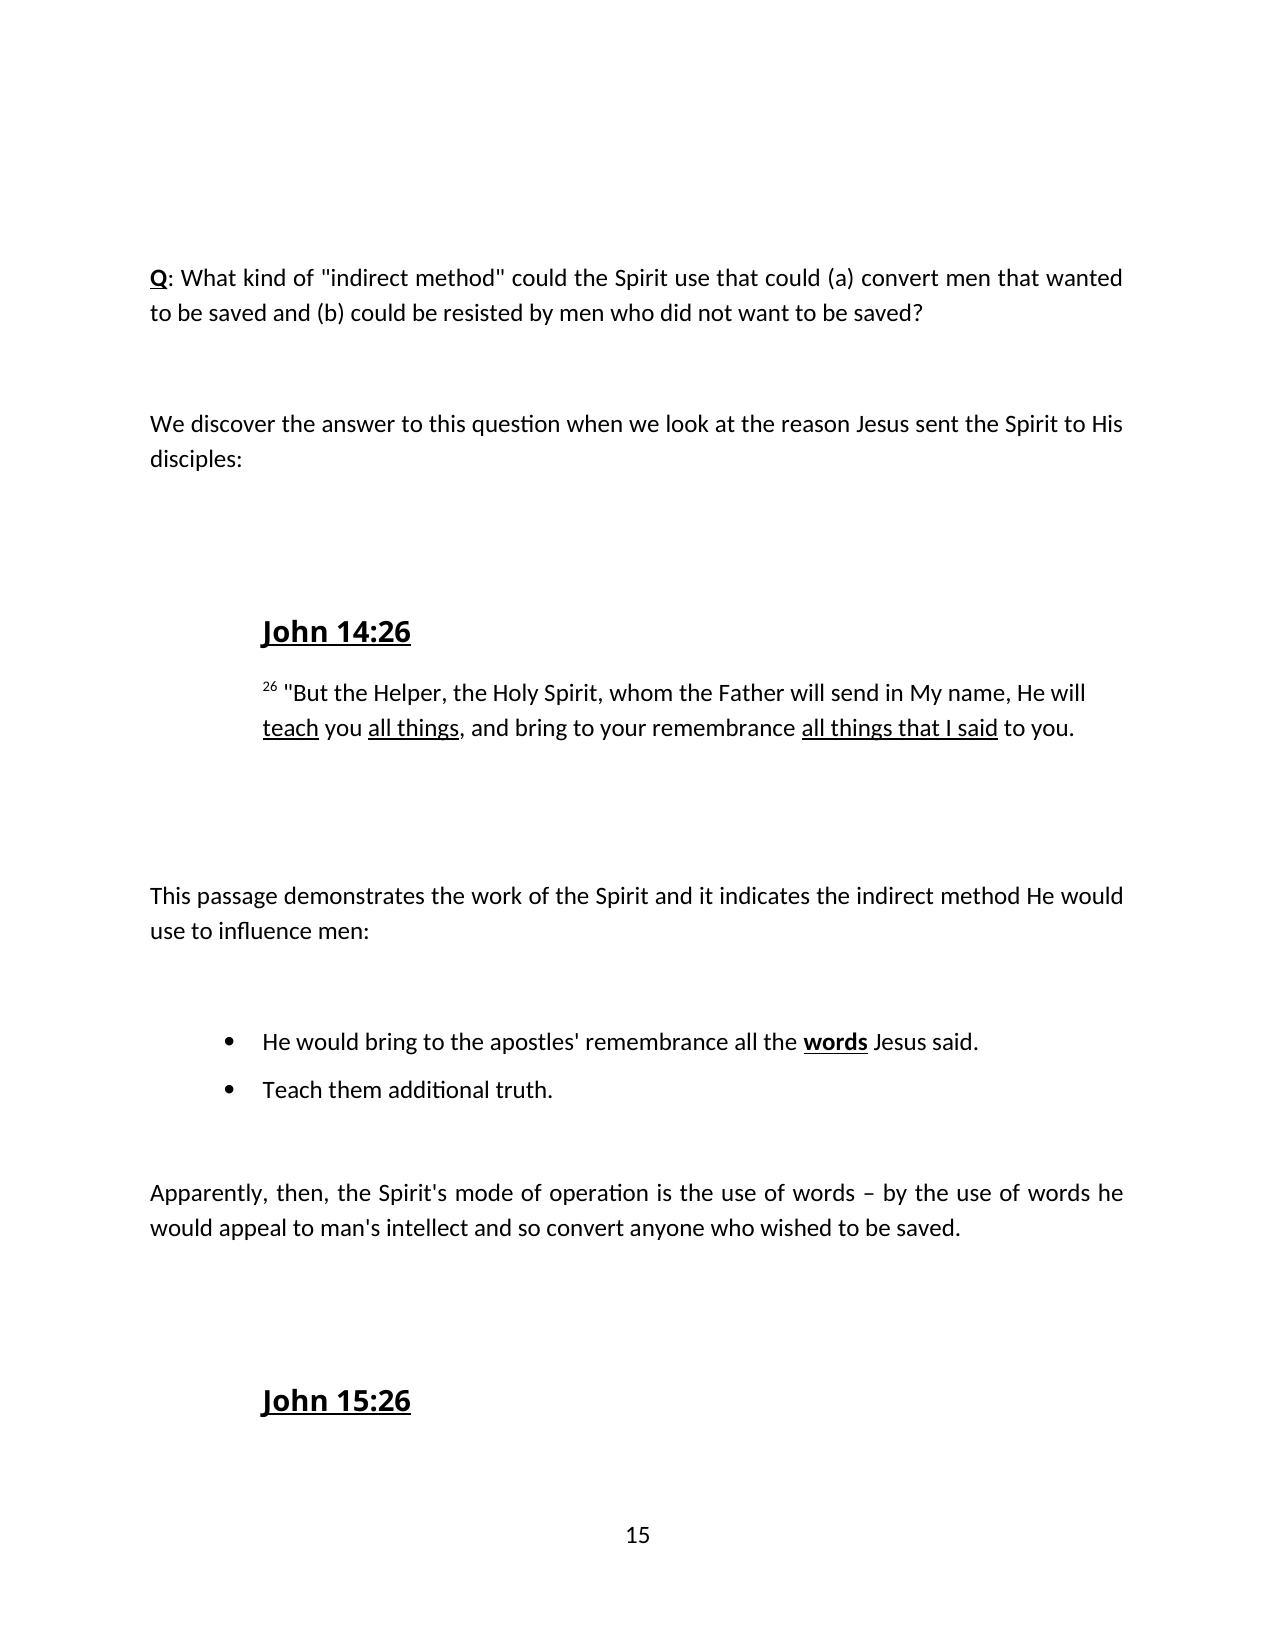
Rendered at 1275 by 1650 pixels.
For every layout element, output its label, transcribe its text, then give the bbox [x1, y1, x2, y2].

text John 15:26 [262, 1380, 1087, 1419]
text Apparently, then, the Spirit's mode of operation is the use of words – by the use of words he would appeal to man's intellect and so convert anyone who wished to be saved. [150, 1177, 1125, 1243]
text We discover the answer to this question when we look at the reason Jesus sent the Spirit to His disciples: [150, 408, 1125, 474]
text This passage demonstrates the work of the Spirit and it indicates the indirect method He would use to influence men: [150, 880, 1125, 945]
text Q: What kind of "indirect method" could the Spirit use that could (a) convert men that wanted to be saved and (b) could be resisted by men who did not want to be saved? [150, 262, 1125, 327]
list He would bring to the apostles' remembrance all the words Jesus said. [225, 1026, 1125, 1057]
list Teach them additional truth. [225, 1074, 1125, 1104]
text 26 "But the Helper, the Holy Spirit, whom the Father will send in My name, He will teach you all things, and bring to your remembrance all things that I said to you. [262, 677, 1087, 743]
text John 14:26 [262, 611, 1087, 651]
